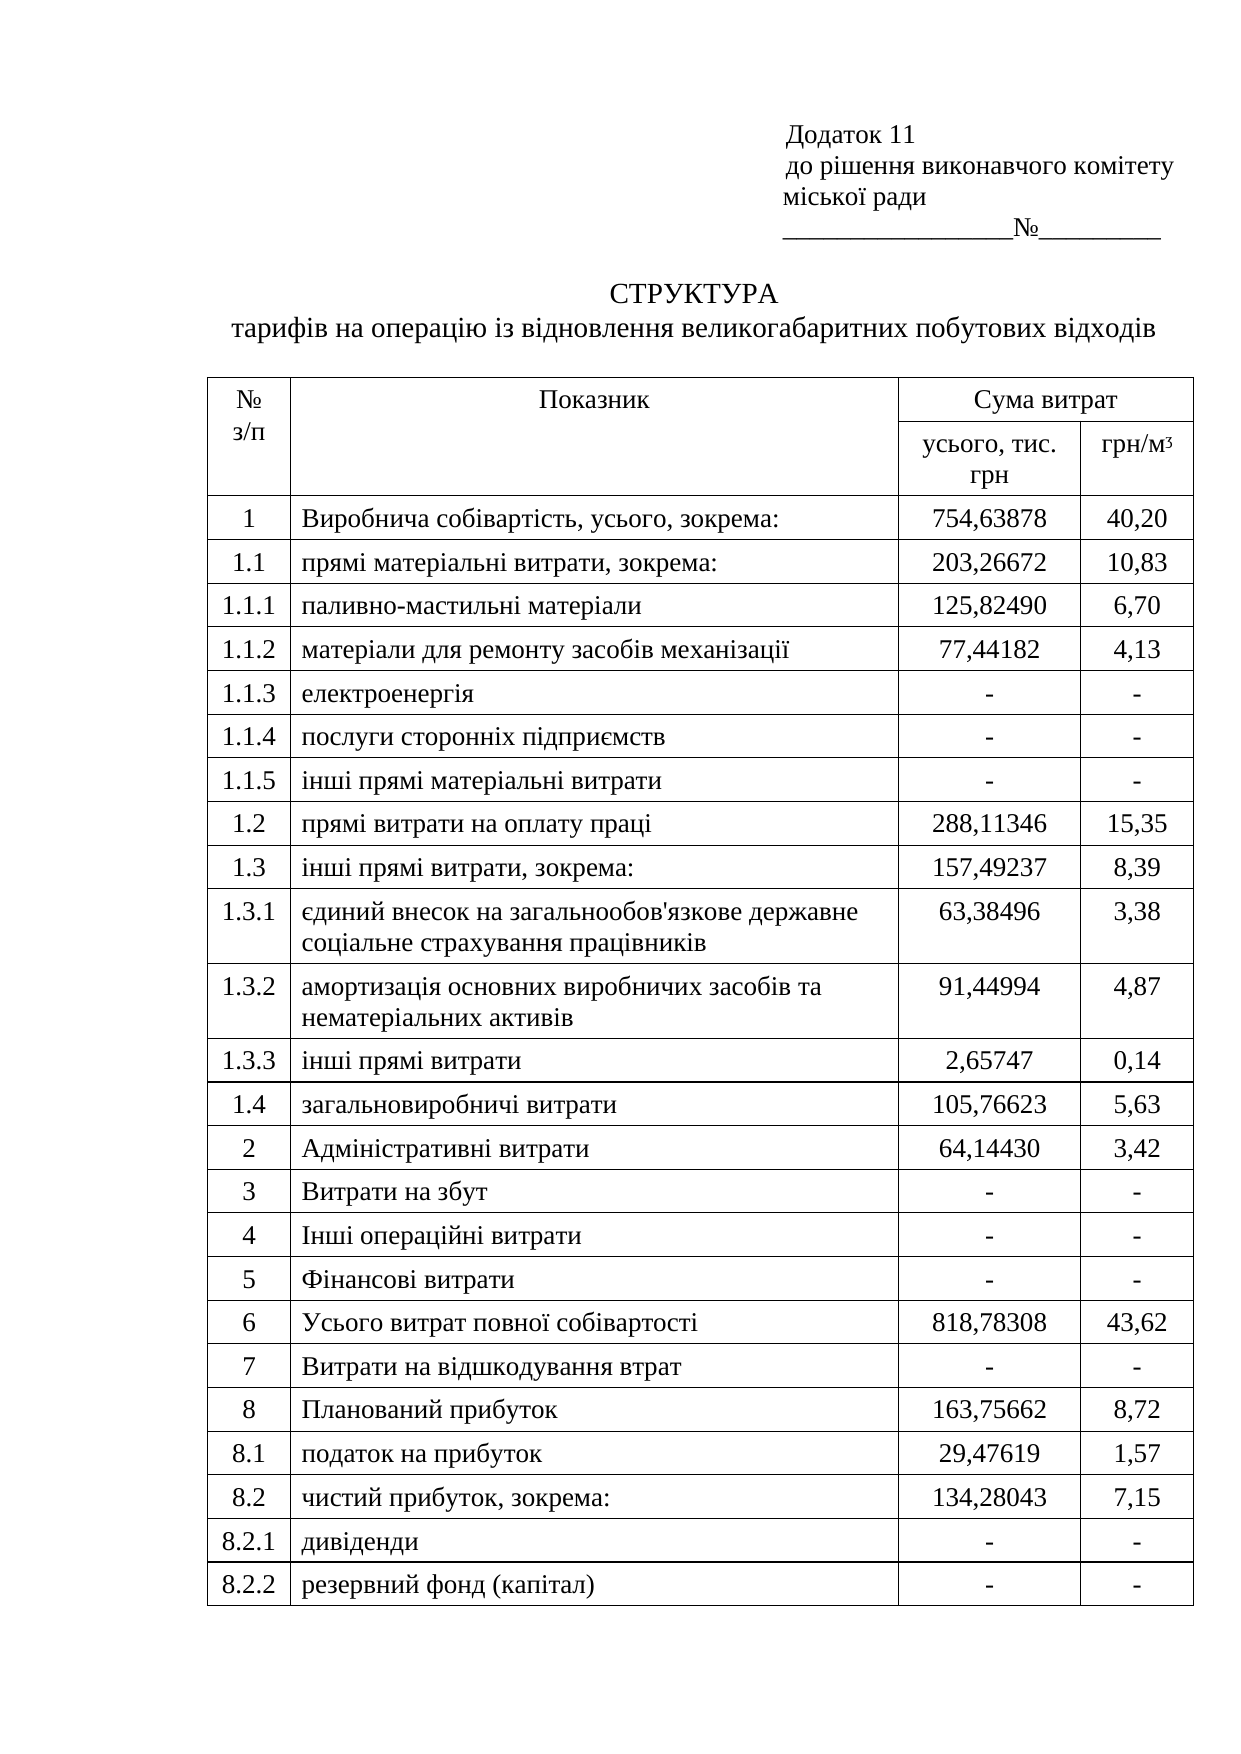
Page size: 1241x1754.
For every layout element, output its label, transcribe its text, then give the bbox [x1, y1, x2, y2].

table_cell 105,76623 [899, 1083, 1080, 1125]
table_cell Інші операційні витрати [291, 1213, 898, 1256]
table_cell 64,14430 [899, 1126, 1080, 1169]
table_cell 203,26672 [899, 540, 1080, 583]
table_cell 2 [208, 1126, 290, 1169]
table_cell 1.3.3 [208, 1039, 290, 1081]
table_cell 8.2 [208, 1475, 290, 1518]
table_cell 0,14 [1081, 1039, 1193, 1081]
table_cell Фінансові витрати [291, 1257, 898, 1299]
table_cell матеріали для ремонту засобів механізації [291, 627, 898, 670]
table_cell - [1081, 1519, 1193, 1561]
table_cell 8.2.1 [208, 1519, 290, 1561]
table_cell 1.1.5 [208, 758, 290, 801]
table_cell 1.1 [208, 540, 290, 583]
table_cell інші прямі витрати [291, 1039, 898, 1081]
table_cell 818,78308 [899, 1301, 1080, 1343]
table_cell Виробнича собівартість, усього, зокрема: [291, 496, 898, 539]
table_cell 8.1 [208, 1432, 290, 1474]
text СТРУКТУРА [207, 276, 1181, 310]
table_cell 1.3.1 [208, 889, 290, 963]
table_cell загальновиробничі витрати [291, 1083, 898, 1125]
table_cell - [899, 671, 1080, 713]
table_cell 1.1.2 [208, 627, 290, 670]
table_cell 1.1.3 [208, 671, 290, 713]
table_cell 1.1.1 [208, 584, 290, 626]
table_cell - [899, 758, 1080, 801]
table_cell резервний фонд (капітал) [291, 1563, 898, 1605]
table_cell 1 [208, 496, 290, 539]
table_cell 3,38 [1081, 889, 1193, 963]
table_cell інші прямі матеріальні витрати [291, 758, 898, 801]
table_header Сума витрат [899, 378, 1193, 421]
table_cell грн/мᶾ [1081, 422, 1193, 495]
table_cell - [899, 1170, 1080, 1212]
table_cell - [1081, 1257, 1193, 1299]
table_cell єдиний внесок на загальнообов'язкове державне соціальне страхування працівників [291, 889, 898, 963]
table_cell 754,63878 [899, 496, 1080, 539]
table_cell - [899, 1519, 1080, 1561]
table_cell Витрати на збут [291, 1170, 898, 1212]
table_cell 8.2.2 [208, 1563, 290, 1605]
table_cell 7,15 [1081, 1475, 1193, 1518]
table_cell 4,13 [1081, 627, 1193, 670]
table_cell Усього витрат повної собівартості [291, 1301, 898, 1343]
table_cell - [1081, 1170, 1193, 1212]
table_cell 4 [208, 1213, 290, 1256]
table_header Показник [291, 378, 898, 495]
table_cell 1.1.4 [208, 715, 290, 757]
table_cell інші прямі витрати, зокрема: [291, 846, 898, 888]
text міської ради [207, 180, 1181, 212]
table_cell - [899, 715, 1080, 757]
table_cell 8 [208, 1388, 290, 1431]
table_cell 15,35 [1081, 802, 1193, 844]
table_cell прямі матеріальні витрати, зокрема: [291, 540, 898, 583]
table_cell - [1081, 715, 1193, 757]
table_cell 6 [208, 1301, 290, 1343]
table_cell 2,65747 [899, 1039, 1080, 1081]
table_cell Витрати на відшкодування втрат [291, 1344, 898, 1387]
text тарифів на операцію із відновлення великогабаритних побутових відходів [207, 310, 1181, 343]
table_cell - [1081, 1563, 1193, 1605]
table_cell Адміністративні витрати [291, 1126, 898, 1169]
table_cell - [1081, 1344, 1193, 1387]
table_cell 8,72 [1081, 1388, 1193, 1431]
text Додаток 11 [207, 118, 1181, 149]
table_cell електроенергія [291, 671, 898, 713]
table_cell - [899, 1563, 1080, 1605]
table_cell 29,47619 [899, 1432, 1080, 1474]
table_cell 4,87 [1081, 964, 1193, 1038]
table_cell 77,44182 [899, 627, 1080, 670]
table_cell 63,38496 [899, 889, 1080, 963]
table_cell паливно-мастильні матеріали [291, 584, 898, 626]
table_cell 1.3.2 [208, 964, 290, 1038]
table_cell - [1081, 1213, 1193, 1256]
table_cell - [899, 1213, 1080, 1256]
table_cell усього, тис. грн [899, 422, 1080, 495]
table_cell 163,75662 [899, 1388, 1080, 1431]
table_cell 7 [208, 1344, 290, 1387]
table_cell 288,11346 [899, 802, 1080, 844]
table_cell послуги сторонніх підприємств [291, 715, 898, 757]
table_cell 134,28043 [899, 1475, 1080, 1518]
table_cell - [1081, 758, 1193, 801]
table_cell 91,44994 [899, 964, 1080, 1038]
text _________________№_________ [207, 212, 1181, 243]
table_cell Планований прибуток [291, 1388, 898, 1431]
table_cell - [899, 1344, 1080, 1387]
table_cell 10,83 [1081, 540, 1193, 583]
text до рішення виконавчого комітету [207, 149, 1181, 180]
table_cell 43,62 [1081, 1301, 1193, 1343]
table_cell - [1081, 671, 1193, 713]
table_cell 157,49237 [899, 846, 1080, 888]
table_cell податок на прибуток [291, 1432, 898, 1474]
table_cell 1.2 [208, 802, 290, 844]
table_cell 8,39 [1081, 846, 1193, 888]
table_header № з/п [208, 378, 290, 495]
table_cell - [899, 1257, 1080, 1299]
table_cell 125,82490 [899, 584, 1080, 626]
table_cell чистий прибуток, зокрема: [291, 1475, 898, 1518]
table_cell 1,57 [1081, 1432, 1193, 1474]
table_cell 1.3 [208, 846, 290, 888]
table_cell 40,20 [1081, 496, 1193, 539]
table_cell 5,63 [1081, 1083, 1193, 1125]
table_cell прямі витрати на оплату праці [291, 802, 898, 844]
table_cell 6,70 [1081, 584, 1193, 626]
table_cell дивіденди [291, 1519, 898, 1561]
table_cell 1.4 [208, 1083, 290, 1125]
table_cell 5 [208, 1257, 290, 1299]
table_cell амортизація основних виробничих засобів та нематеріальних активів [291, 964, 898, 1038]
table_cell 3,42 [1081, 1126, 1193, 1169]
table_cell 3 [208, 1170, 290, 1212]
